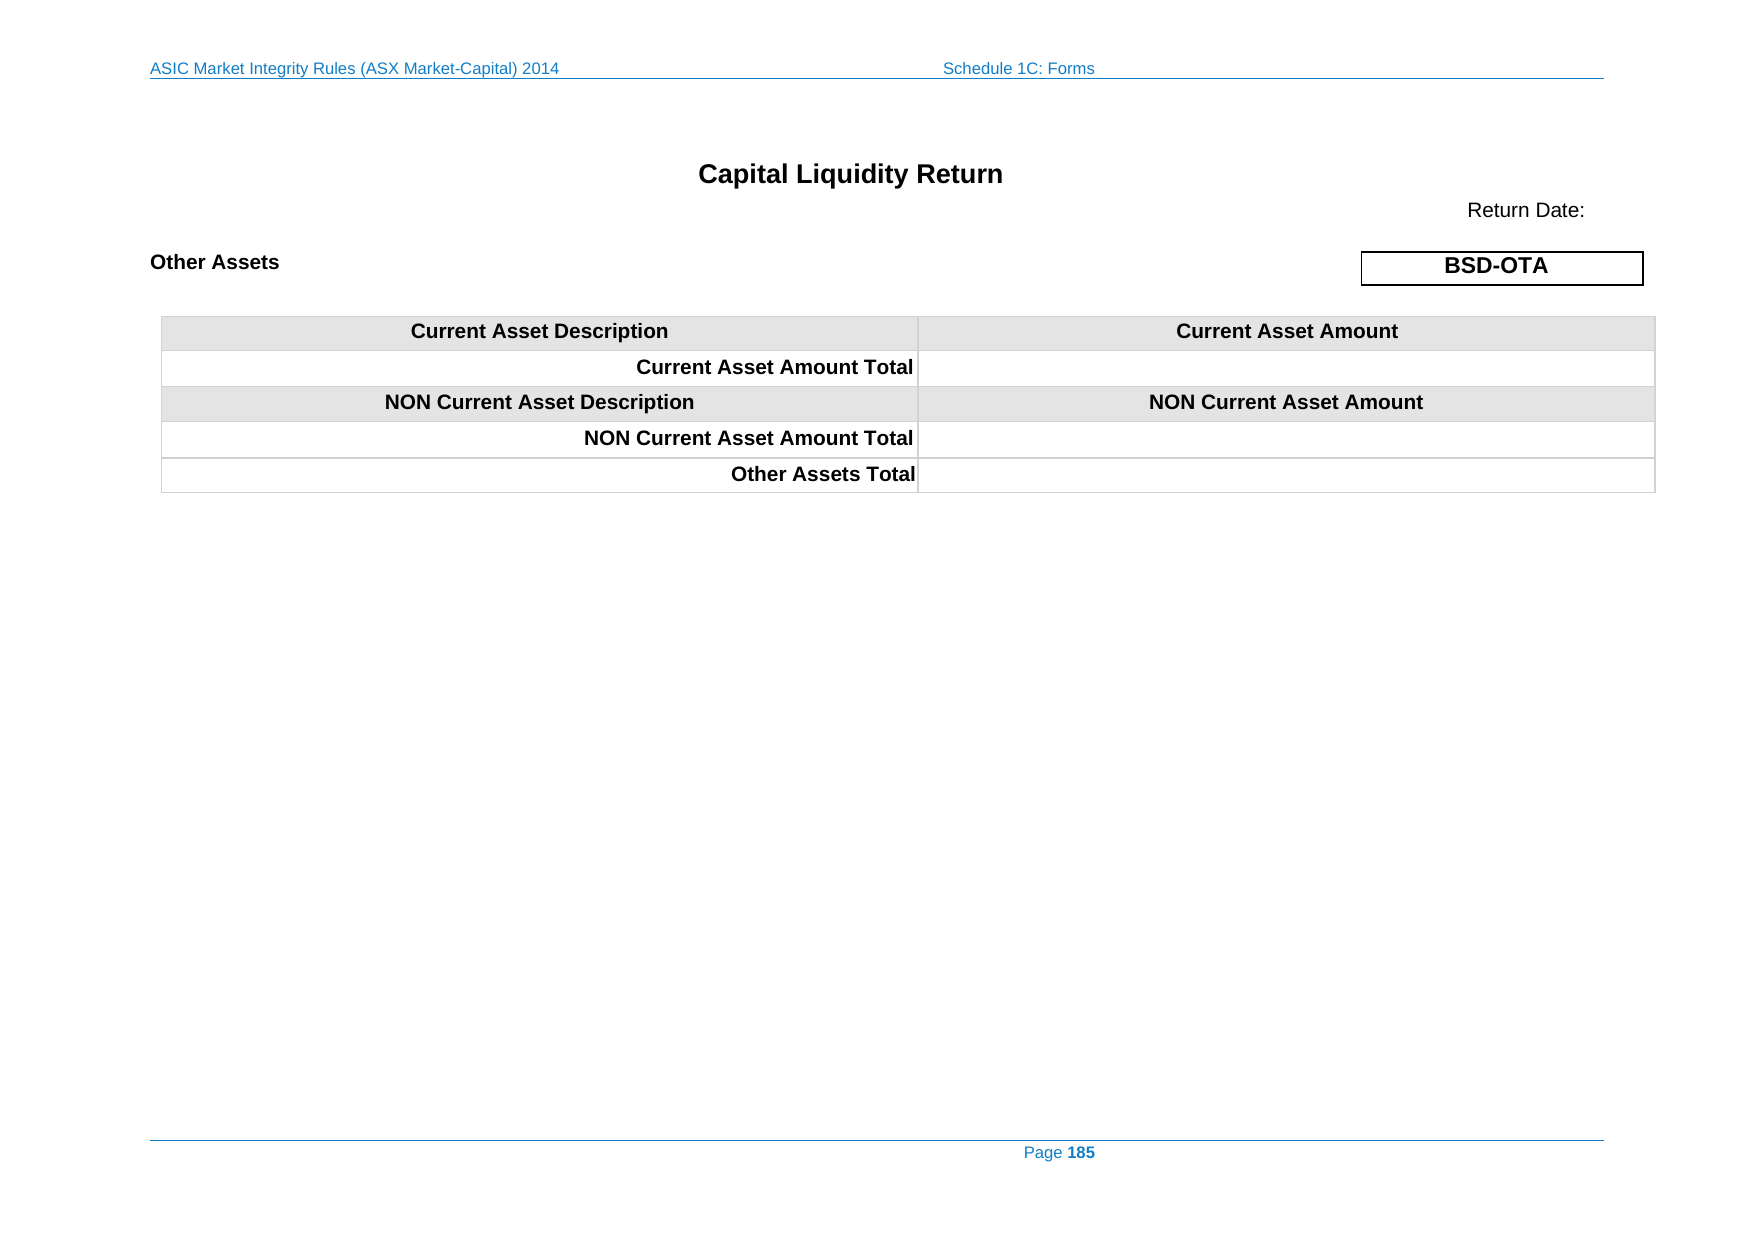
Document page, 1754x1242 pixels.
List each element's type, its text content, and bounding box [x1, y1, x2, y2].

text Capital Liquidity Return [698, 157, 1604, 189]
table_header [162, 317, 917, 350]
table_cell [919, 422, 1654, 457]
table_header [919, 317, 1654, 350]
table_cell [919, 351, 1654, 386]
text Return Date: [150, 198, 1604, 222]
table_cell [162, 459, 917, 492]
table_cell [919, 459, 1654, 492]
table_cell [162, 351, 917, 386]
text Other Assets [150, 243, 1604, 274]
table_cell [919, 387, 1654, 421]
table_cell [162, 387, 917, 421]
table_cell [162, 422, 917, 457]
